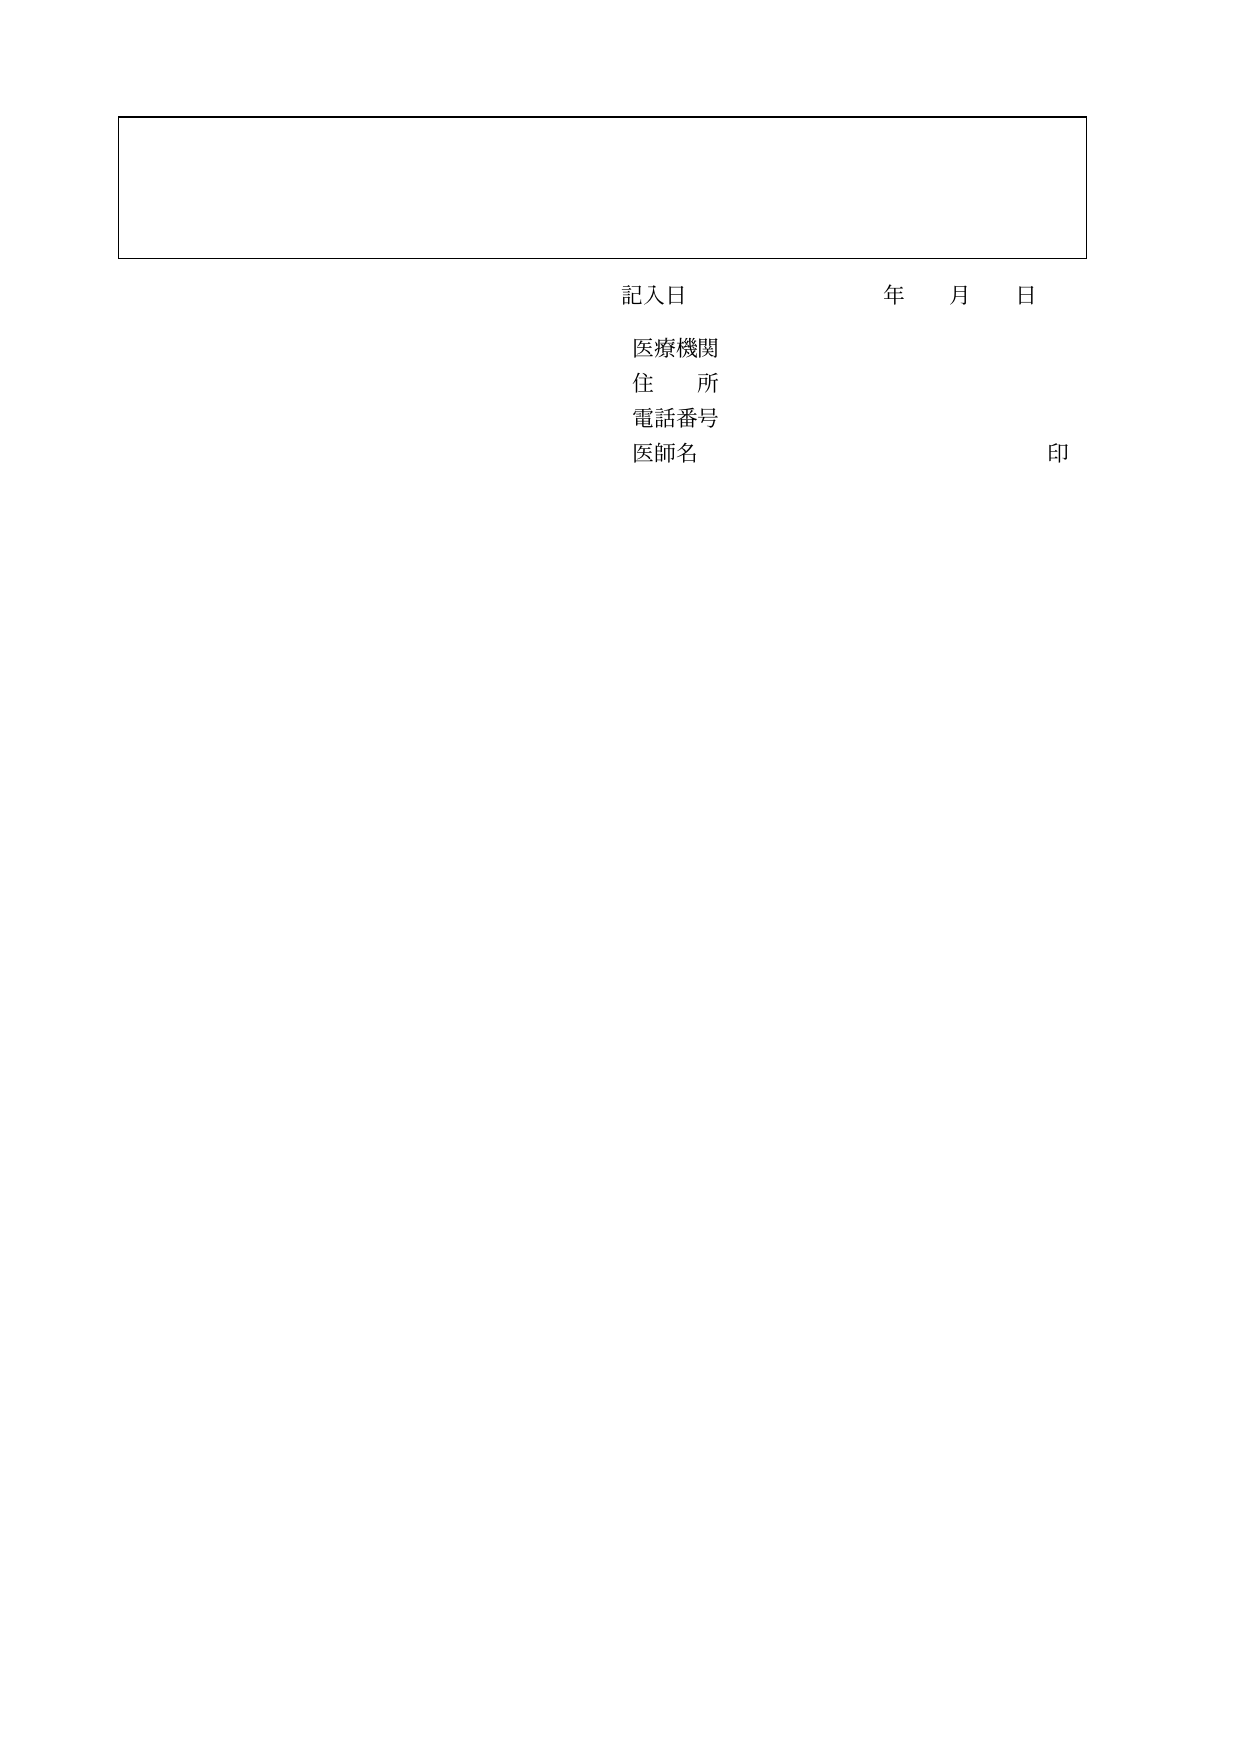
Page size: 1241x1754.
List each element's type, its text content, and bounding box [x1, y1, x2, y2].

text 医師名 印 [118, 434, 1122, 469]
text 記入日 年 月 日 [118, 276, 1122, 311]
text 医療機関 [118, 329, 1122, 364]
text 住 所 [118, 364, 1122, 399]
text 電話番号 [118, 399, 1122, 434]
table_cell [119, 118, 1086, 258]
